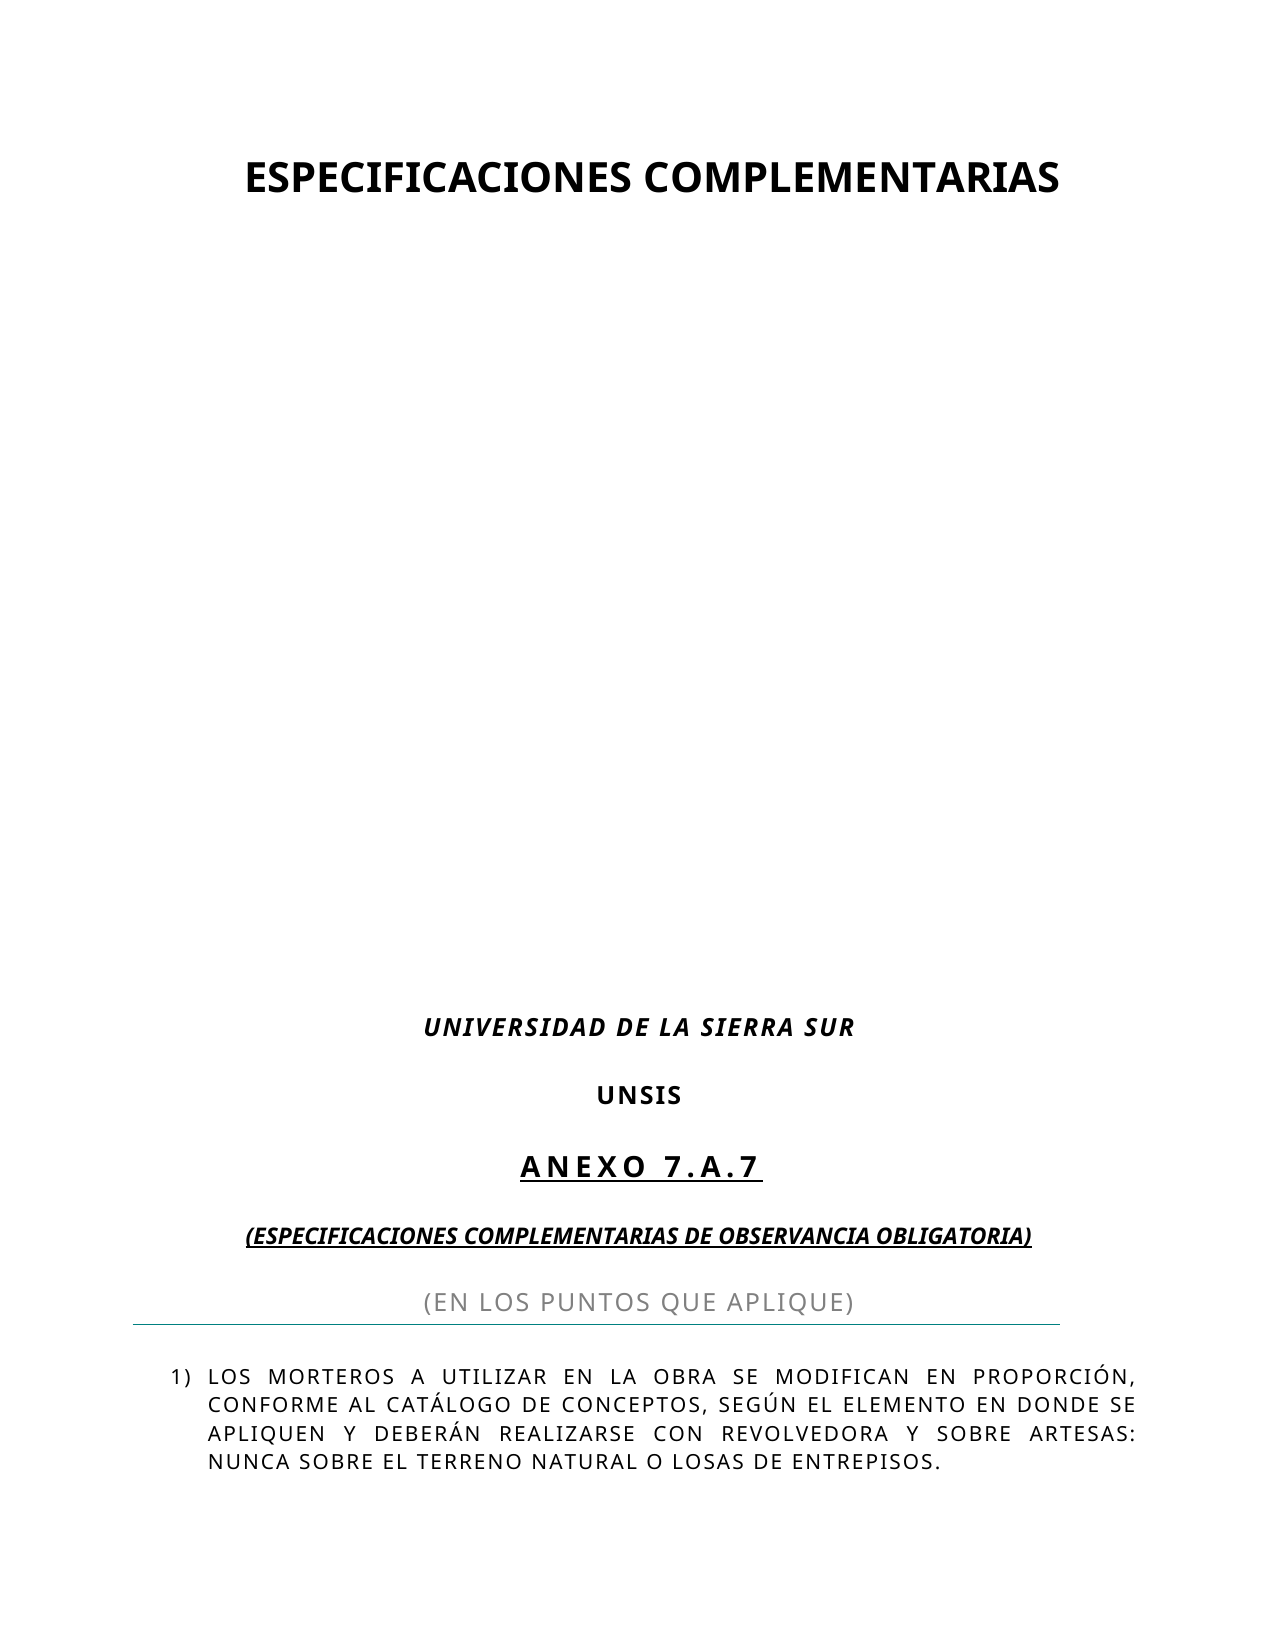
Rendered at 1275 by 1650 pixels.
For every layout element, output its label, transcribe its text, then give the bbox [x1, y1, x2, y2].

table_header [111, 1010, 1152, 1504]
text ESPECIFICACIONES COMPLEMENTARIAS [118, 148, 1186, 204]
